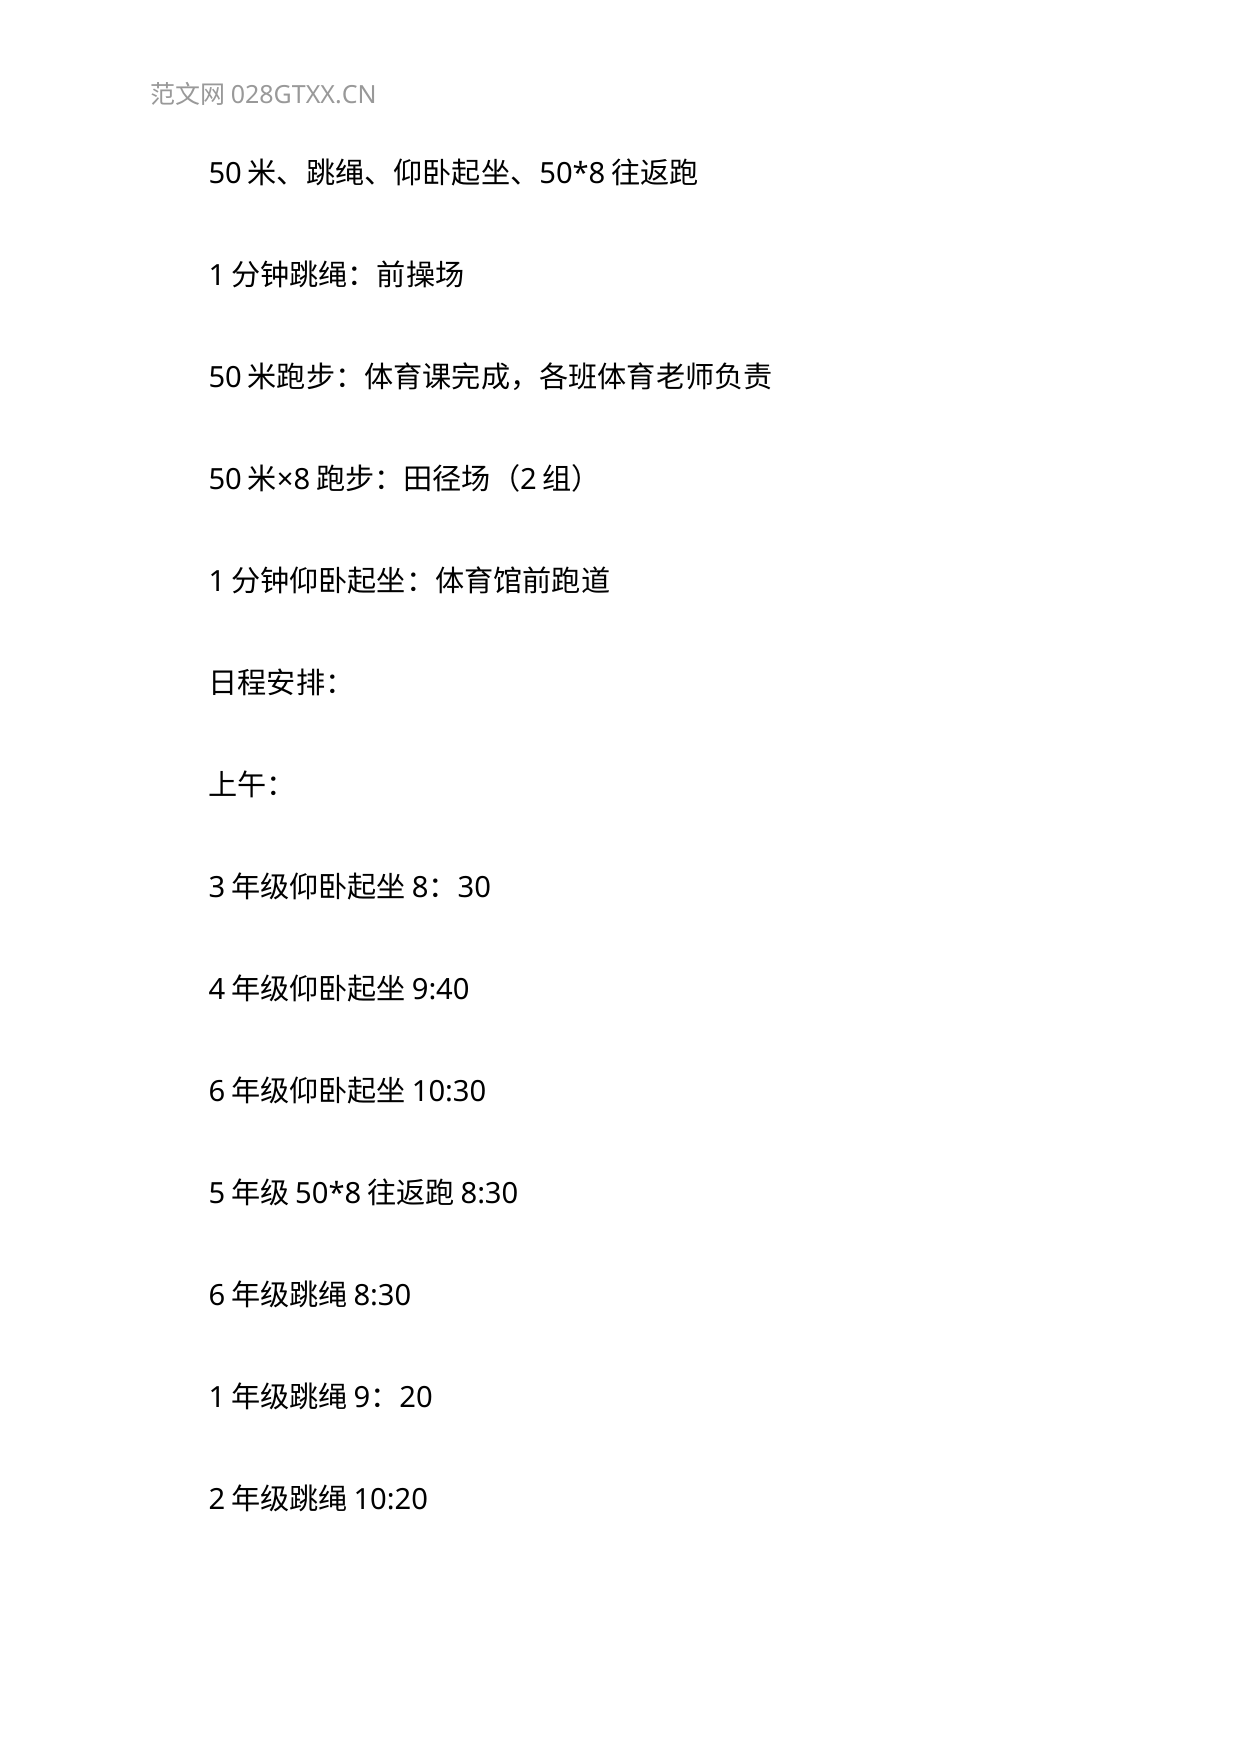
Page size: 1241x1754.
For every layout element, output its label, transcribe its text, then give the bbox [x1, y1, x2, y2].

text 50米×8跑步：田径场（2组） [150, 456, 1090, 498]
text 50米跑步：体育课完成，各班体育老师负责 [150, 354, 1090, 396]
text 日程安排： [150, 660, 1090, 702]
text 1分钟仰卧起坐：体育馆前跑道 [150, 558, 1090, 600]
text 上午： [150, 762, 1090, 804]
text 6年级仰卧起坐10:30 [150, 1067, 1090, 1110]
text 50米、跳绳、仰卧起坐、50*8往返跑 [150, 150, 1090, 192]
text 1分钟跳绳：前操场 [150, 252, 1090, 294]
text 5年级50*8往返跑8:30 [150, 1169, 1090, 1212]
text 2年级跳绳10:20 [150, 1475, 1090, 1518]
text 1年级跳绳9：20 [150, 1373, 1090, 1416]
text 3年级仰卧起坐8：30 [150, 863, 1090, 906]
text 6年级跳绳8:30 [150, 1271, 1090, 1314]
text 4年级仰卧起坐9:40 [150, 965, 1090, 1008]
